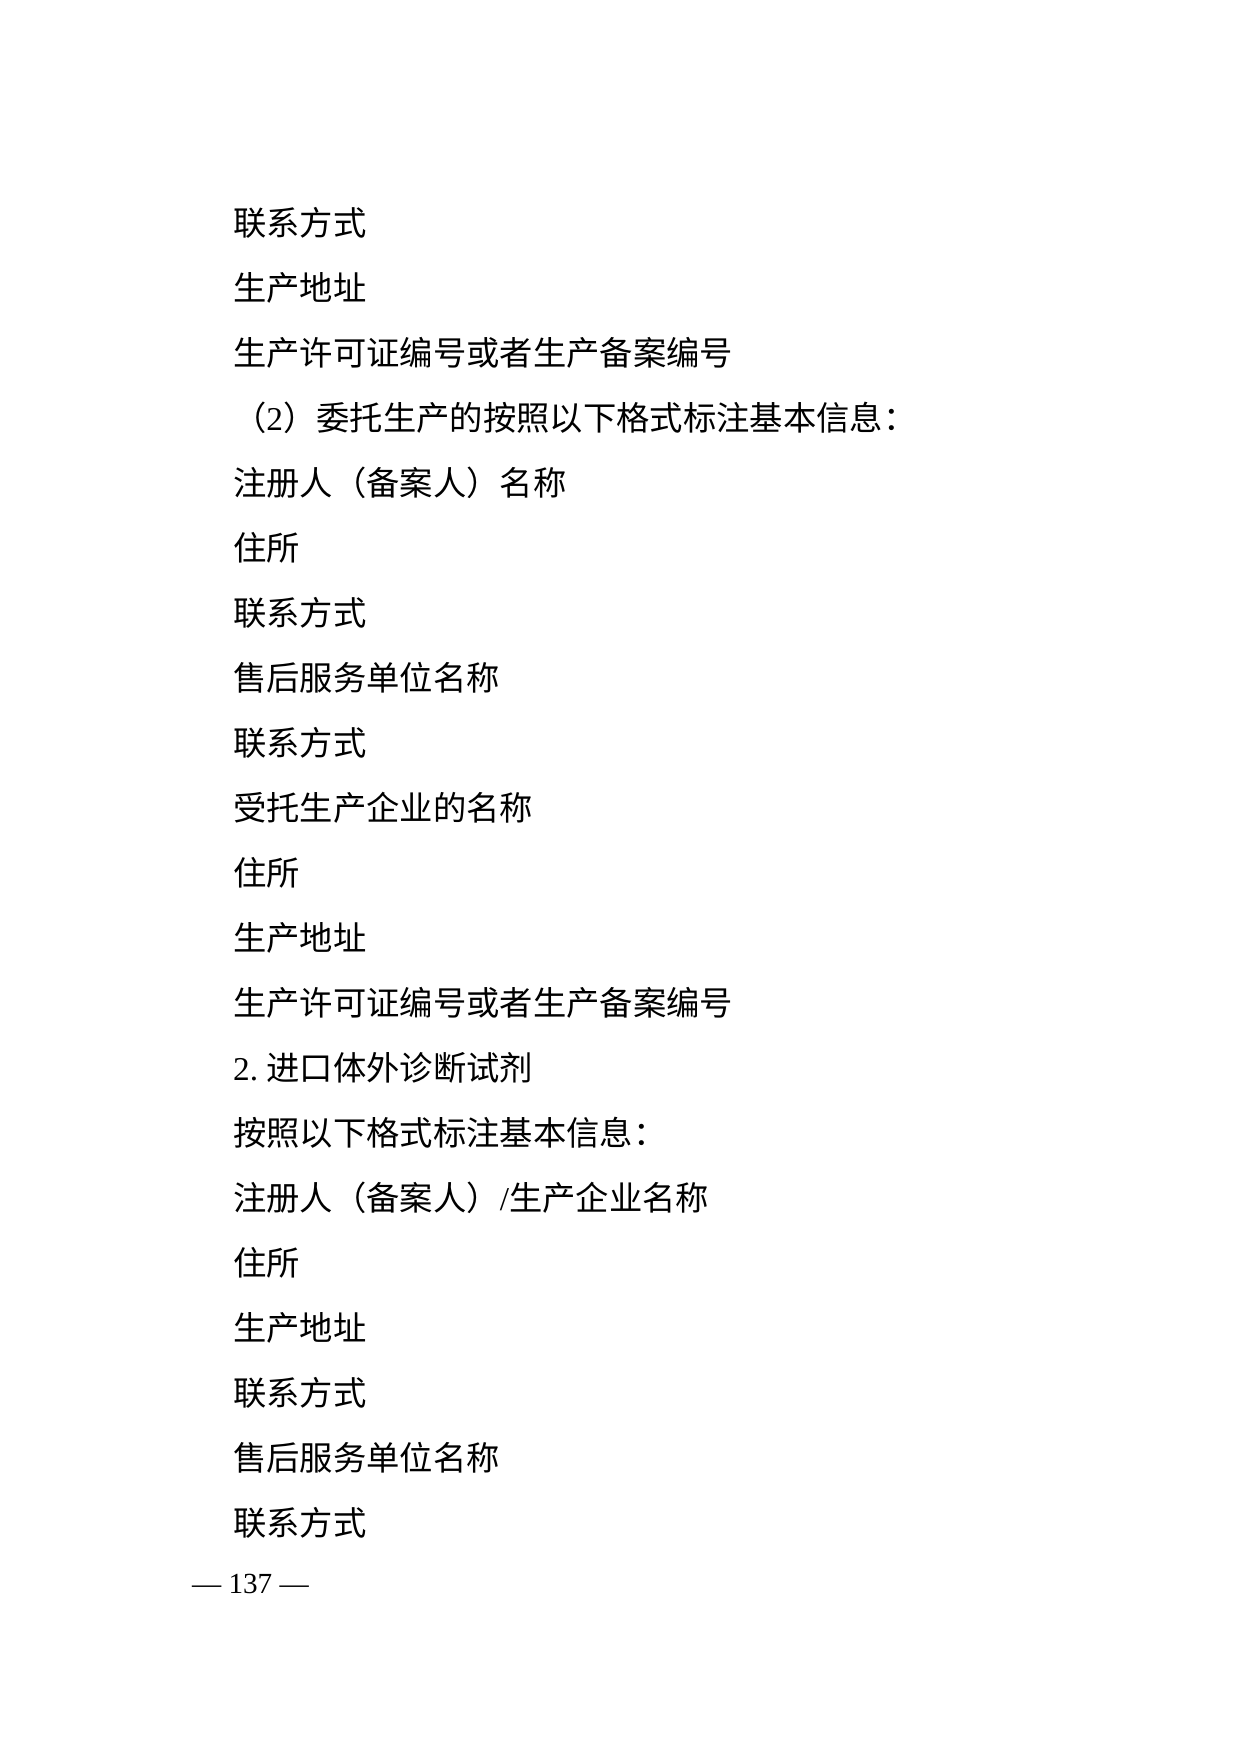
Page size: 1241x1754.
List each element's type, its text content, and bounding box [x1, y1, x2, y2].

text 联系方式 [165, 709, 1075, 774]
text 生产地址 [165, 254, 1075, 319]
text 生产地址 [165, 1294, 1075, 1359]
text 住所 [165, 839, 1075, 904]
text 生产许可证编号或者生产备案编号 [165, 969, 1075, 1034]
text 住所 [165, 1229, 1075, 1294]
text 售后服务单位名称 [165, 644, 1075, 709]
text 联系方式 [165, 189, 1075, 254]
text 住所 [165, 514, 1075, 579]
text 生产地址 [165, 904, 1075, 969]
text 联系方式 [165, 1359, 1075, 1424]
text 注册人（备案人）名称 [165, 449, 1075, 514]
text 联系方式 [165, 579, 1075, 644]
text 按照以下格式标注基本信息： [165, 1099, 1075, 1164]
text （2）委托生产的按照以下格式标注基本信息： [165, 384, 1075, 449]
text 生产许可证编号或者生产备案编号 [165, 319, 1075, 384]
text 售后服务单位名称 [165, 1424, 1075, 1489]
text 受托生产企业的名称 [165, 774, 1075, 839]
text 联系方式 [165, 1489, 1075, 1554]
text 2. 进口体外诊断试剂 [165, 1034, 1075, 1099]
text 注册人（备案人）/生产企业名称 [165, 1164, 1075, 1229]
